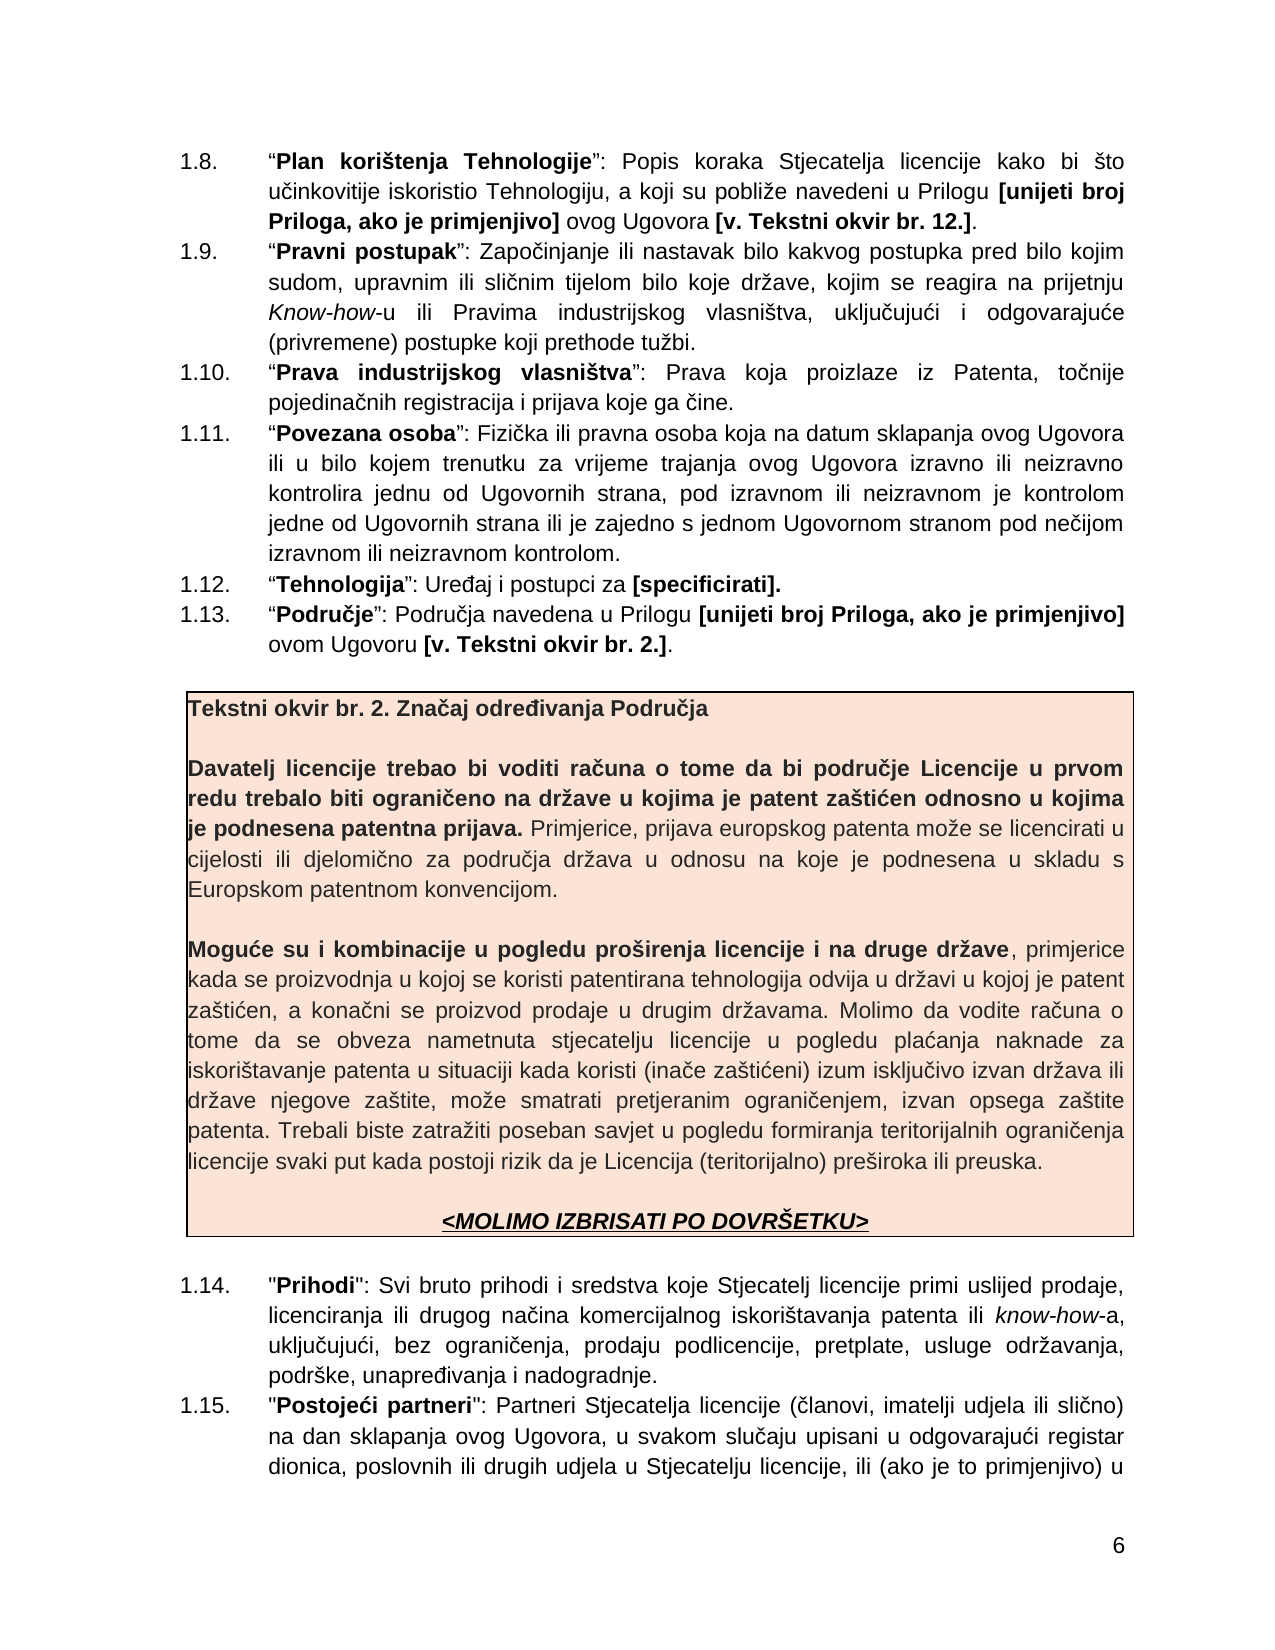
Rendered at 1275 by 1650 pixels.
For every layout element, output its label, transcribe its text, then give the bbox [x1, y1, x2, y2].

list Moguće su i kombinacije u pogledu proširenja licencije i na druge države, primjerice kada se proizvodnja u kojoj se koristi patentirana tehnologija odvija u državi u kojoj je patent zaštićen, a konačni se proizvod prodaje u drugim državama. Molimo da vodite računa o tome da se obveza nametnuta stjecatelju licencije u pogledu plaćanja naknade za iskorištavanje patenta u situaciji kada koristi (inače zaštićeni) izum isključivo izvan država ili države njegove zaštite, može smatrati pretjeranim ograničenjem, izvan opsega zaštite patenta. Trebali biste zatražiti poseban savjet u pogledu formiranja teritorijalnih ograničenja licencije svaki put kada postoji rizik da je Licencija (teritorijalno) preširoka ili preuska. [188, 933, 1133, 1204]
list “Pravni postupak”: Započinjanje ili nastavak bilo kakvog postupka pred bilo kojim sudom, upravnim ili sličnim tijelom bilo koje države, kojim se reagira na prijetnju Know-how-u ili Pravima industrijskog vlasništva, uključujući i odgovarajuće (privremene) postupke koji prethode tužbi. [179, 238, 1125, 355]
list Tekstni okvir br. 2. Značaj određivanja Područja [188, 693, 1133, 721]
list “Prava industrijskog vlasništva”: Prava koja proizlaze iz Patenta, točnije pojedinačnih registracija i prijava koje ga čine. [179, 359, 1125, 416]
list Davatelj licencije trebao bi voditi računa o tome da bi područje Licencije u prvom redu trebalo biti ograničeno na države u kojima je patent zaštićen odnosno u kojima je podnesena patentna prijava. Primjerice, prijava europskog patenta može se licencirati u cijelosti ili djelomično za područja država u odnosu na koje je podnesena u skladu s Europskom patentnom konvencijom. [188, 752, 1133, 902]
list “Plan korištenja Tehnologije”: Popis koraka Stjecatelja licencije kako bi što učinkovitije iskoristio Tehnologiju, a koji su pobliže navedeni u Prilogu [unijeti broj Priloga, ako je primjenjivo] ovog Ugovora [v. Tekstni okvir br. 12.]. [179, 148, 1125, 234]
list “Tehnologija”: Uređaj i postupci za [specificirati]. [179, 571, 1125, 597]
list "Prihodi": Svi bruto prihodi i sredstva koje Stjecatelj licencije primi uslijed prodaje, licenciranja ili drugog načina komercijalnog iskorištavanja patenta ili know-how-a, uključujući, bez ograničenja, prodaju podlicencije, pretplate, usluge održavanja, podrške, unapređivanja i nadogradnje. [179, 1272, 1125, 1388]
list “Područje”: Područja navedena u Prilogu [unijeti broj Priloga, ako je primjenjivo] ovom Ugovoru [v. Tekstni okvir br. 2.]. [179, 601, 1125, 657]
list “Povezana osoba”: Fizička ili pravna osoba koja na datum sklapanja ovog Ugovora ili u bilo kojem trenutku za vrijeme trajanja ovog Ugovora izravno ili neizravno kontrolira jednu od Ugovornih strana, pod izravnom ili neizravnom je kontrolom jedne od Ugovornih strana ili je zajedno s jednom Ugovornom stranom pod nečijom izravnom ili neizravnom kontrolom. [179, 419, 1125, 567]
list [179, 1392, 1125, 1479]
list <MOLIMO IZBRISATI PO DOVRŠETKU> [188, 1205, 1133, 1236]
